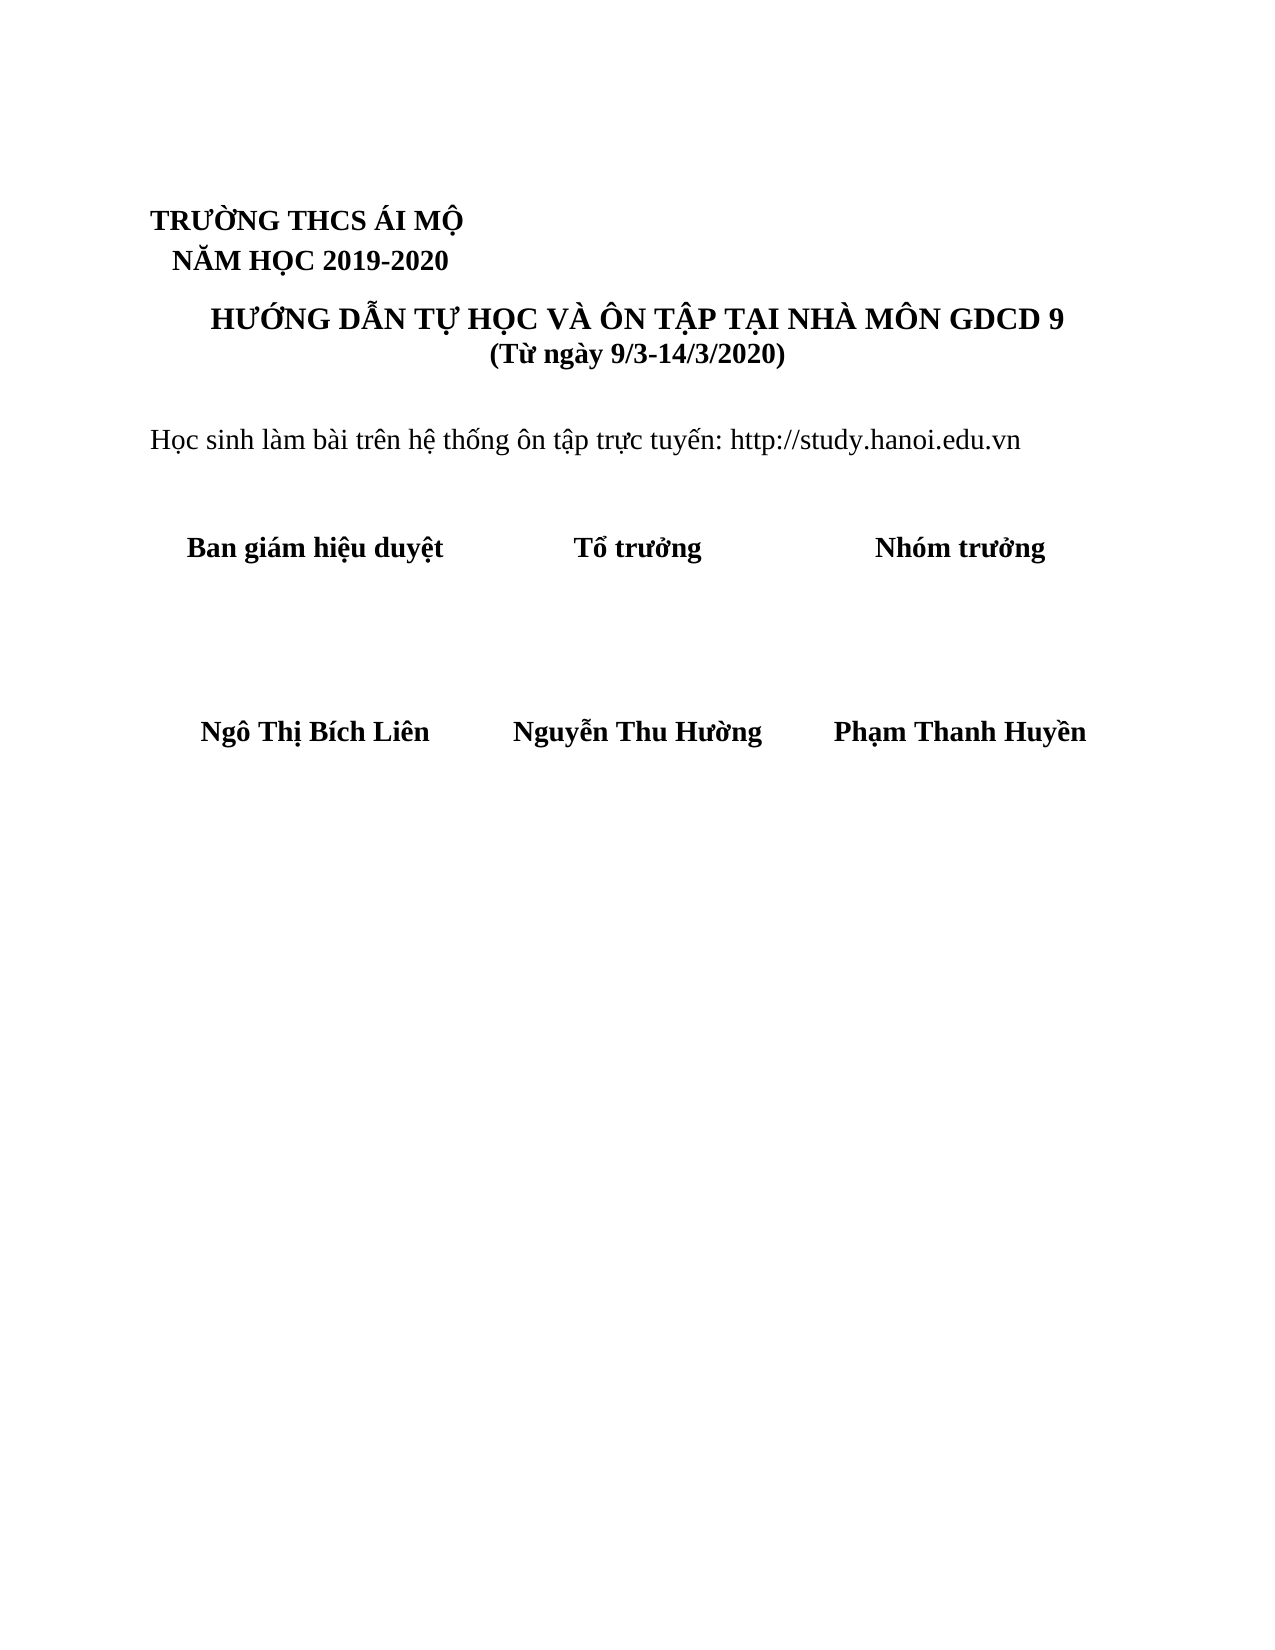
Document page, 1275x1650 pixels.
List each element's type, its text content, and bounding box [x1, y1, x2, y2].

text HƯỚNG DẪN TỰ HỌC VÀ ÔN TẬP TẠI NHÀ MÔN GDCD 9 [150, 300, 1125, 336]
text (Từ ngày 9/3-14/3/2020) [150, 336, 1125, 369]
text Học sinh làm bài trên hệ thống ôn tập trực tuyến: http://study.hanoi.edu.vn [150, 422, 1125, 456]
text NĂM HỌC 2019-2020 [150, 243, 1125, 277]
text TRƯỜNG THCS ÁI MỘ [150, 203, 1125, 236]
table_header Tổ trưởng Nguyễn Thu Hường [476, 522, 799, 774]
table_header Ban giám hiệu duyệt Ngô Thị Bích Liên [154, 522, 476, 774]
table_header Nhóm trưởng Phạm Thanh Huyền [799, 522, 1121, 774]
